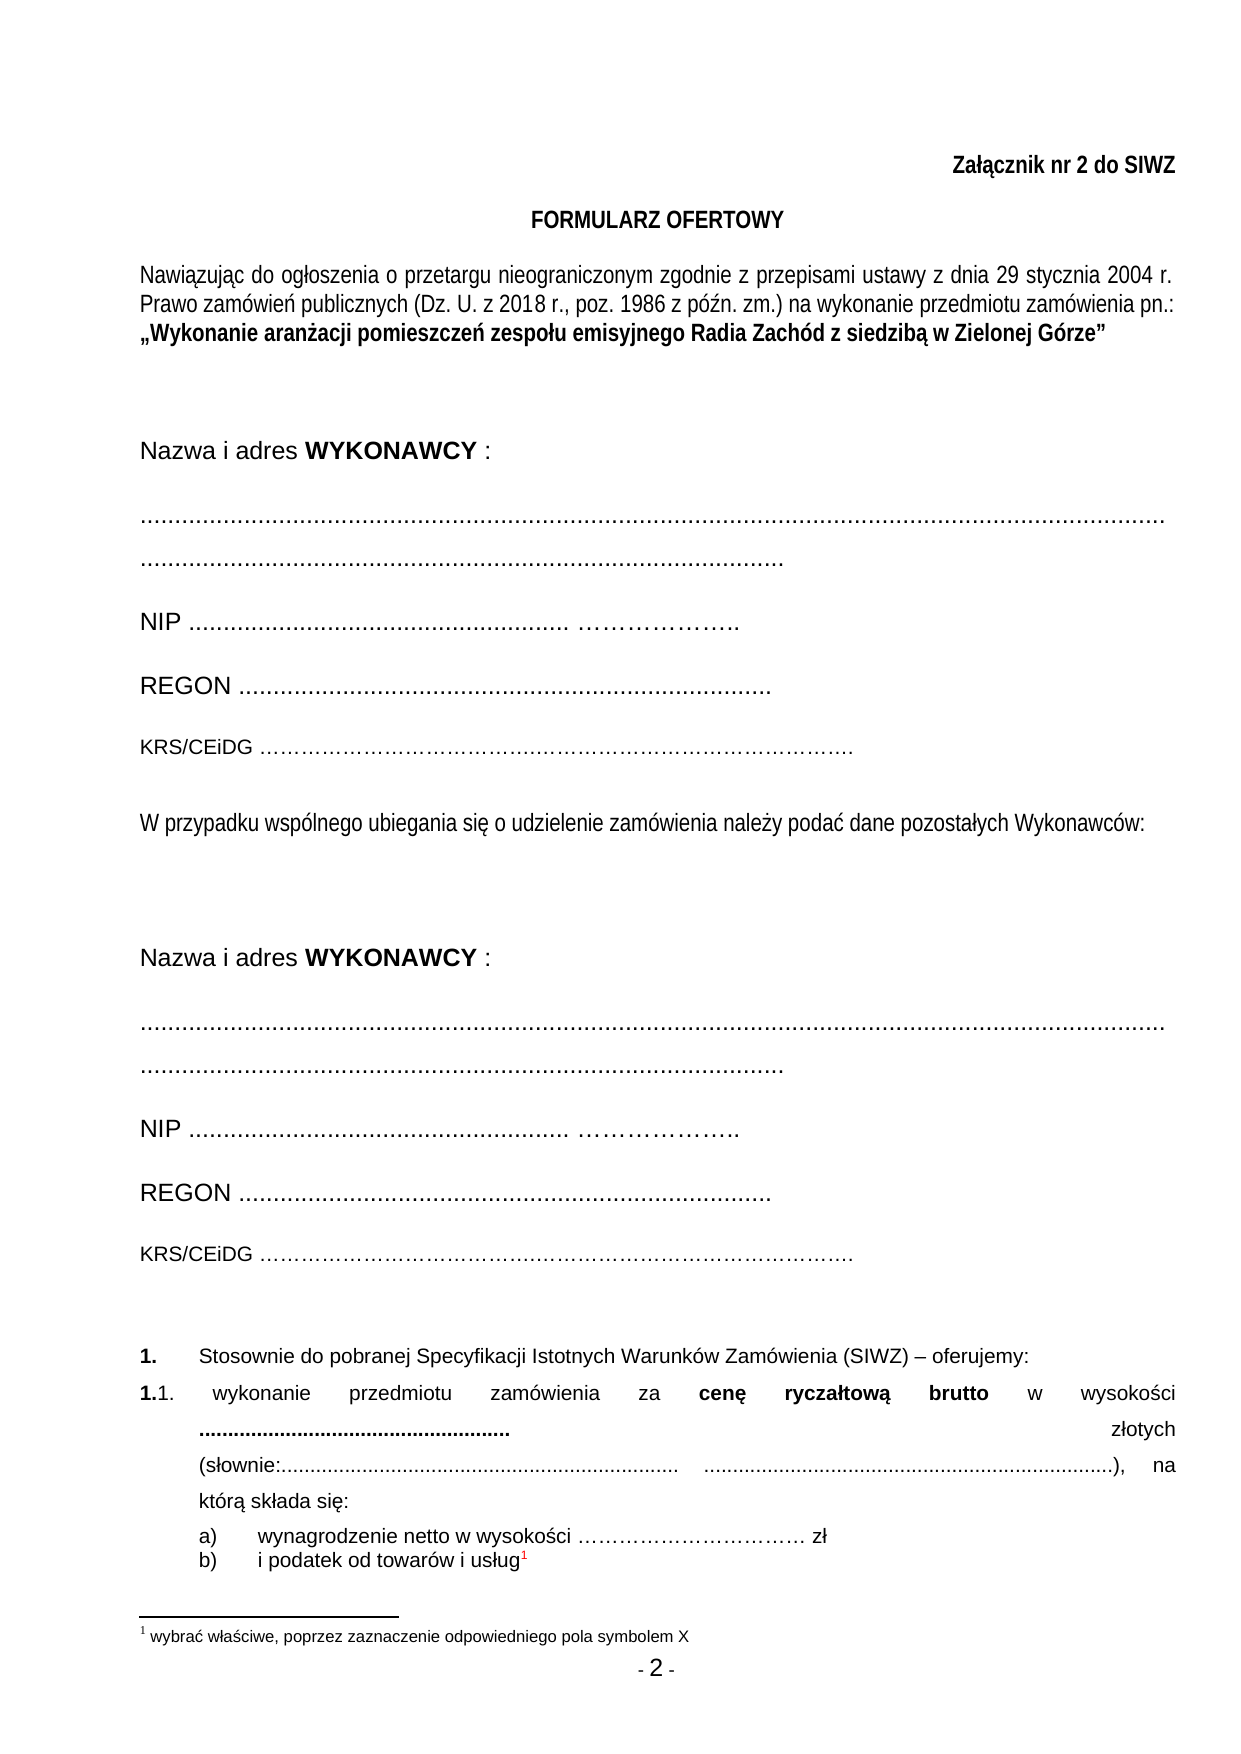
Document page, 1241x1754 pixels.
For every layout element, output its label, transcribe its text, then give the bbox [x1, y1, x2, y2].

text ................................................................................................................................................................................................................................................. [139, 1007, 1168, 1079]
text ................................................................................................................................................................................................................................................. [139, 500, 1168, 572]
text 1. Stosownie do pobranej Specyfikacji Istotnych Warunków Zamówienia (SIWZ) – oferujemy: [139, 1344, 1176, 1368]
text FORMULARZ OFERTOWY [139, 205, 1176, 233]
text Nazwa i adres WYKONAWCY : [139, 943, 1176, 972]
text 1.1. wykonanie przedmiotu zamówienia za cenę ryczałtową brutto w wysokości ...................................................... złotych (słownie:..................................................................... .......................................................................), na którą składa się: [139, 1381, 1176, 1512]
list wynagrodzenie netto w wysokości …………………………… zł [199, 1524, 1176, 1548]
text Załącznik nr 2 do SIWZ [139, 150, 1176, 178]
text Nazwa i adres WYKONAWCY : [139, 436, 1176, 465]
text REGON ............................................................................. [139, 1178, 1168, 1207]
text NIP ....................................................... ……………….. [139, 1114, 1168, 1143]
text W przypadku wspólnego ubiegania się o udzielenie zamówienia należy podać dane pozostałych Wykonawców: [139, 808, 1176, 837]
text KRS/CEiDG ………………………………….………………………………………. [139, 735, 1168, 759]
list i podatek od towarów i usług [199, 1548, 1176, 1572]
text KRS/CEiDG ………………………………….………………………………………. [139, 1242, 1168, 1266]
text Nawiązując do ogłoszenia o przetargu nieograniczonym zgodnie z przepisami ustawy z dnia 29 stycznia 2004 r. Prawo zamówień publicznych (Dz. U. z 2018 r., poz. 1986 z późn. zm.) na wykonanie przedmiotu zamówienia pn.: „Wykonanie aranżacji pomieszczeń zespołu emisyjnego Radia Zachód z siedzibą w Zielonej Górze” [139, 260, 1176, 346]
text NIP ....................................................... ……………….. [139, 607, 1168, 636]
text REGON ............................................................................. [139, 671, 1168, 700]
